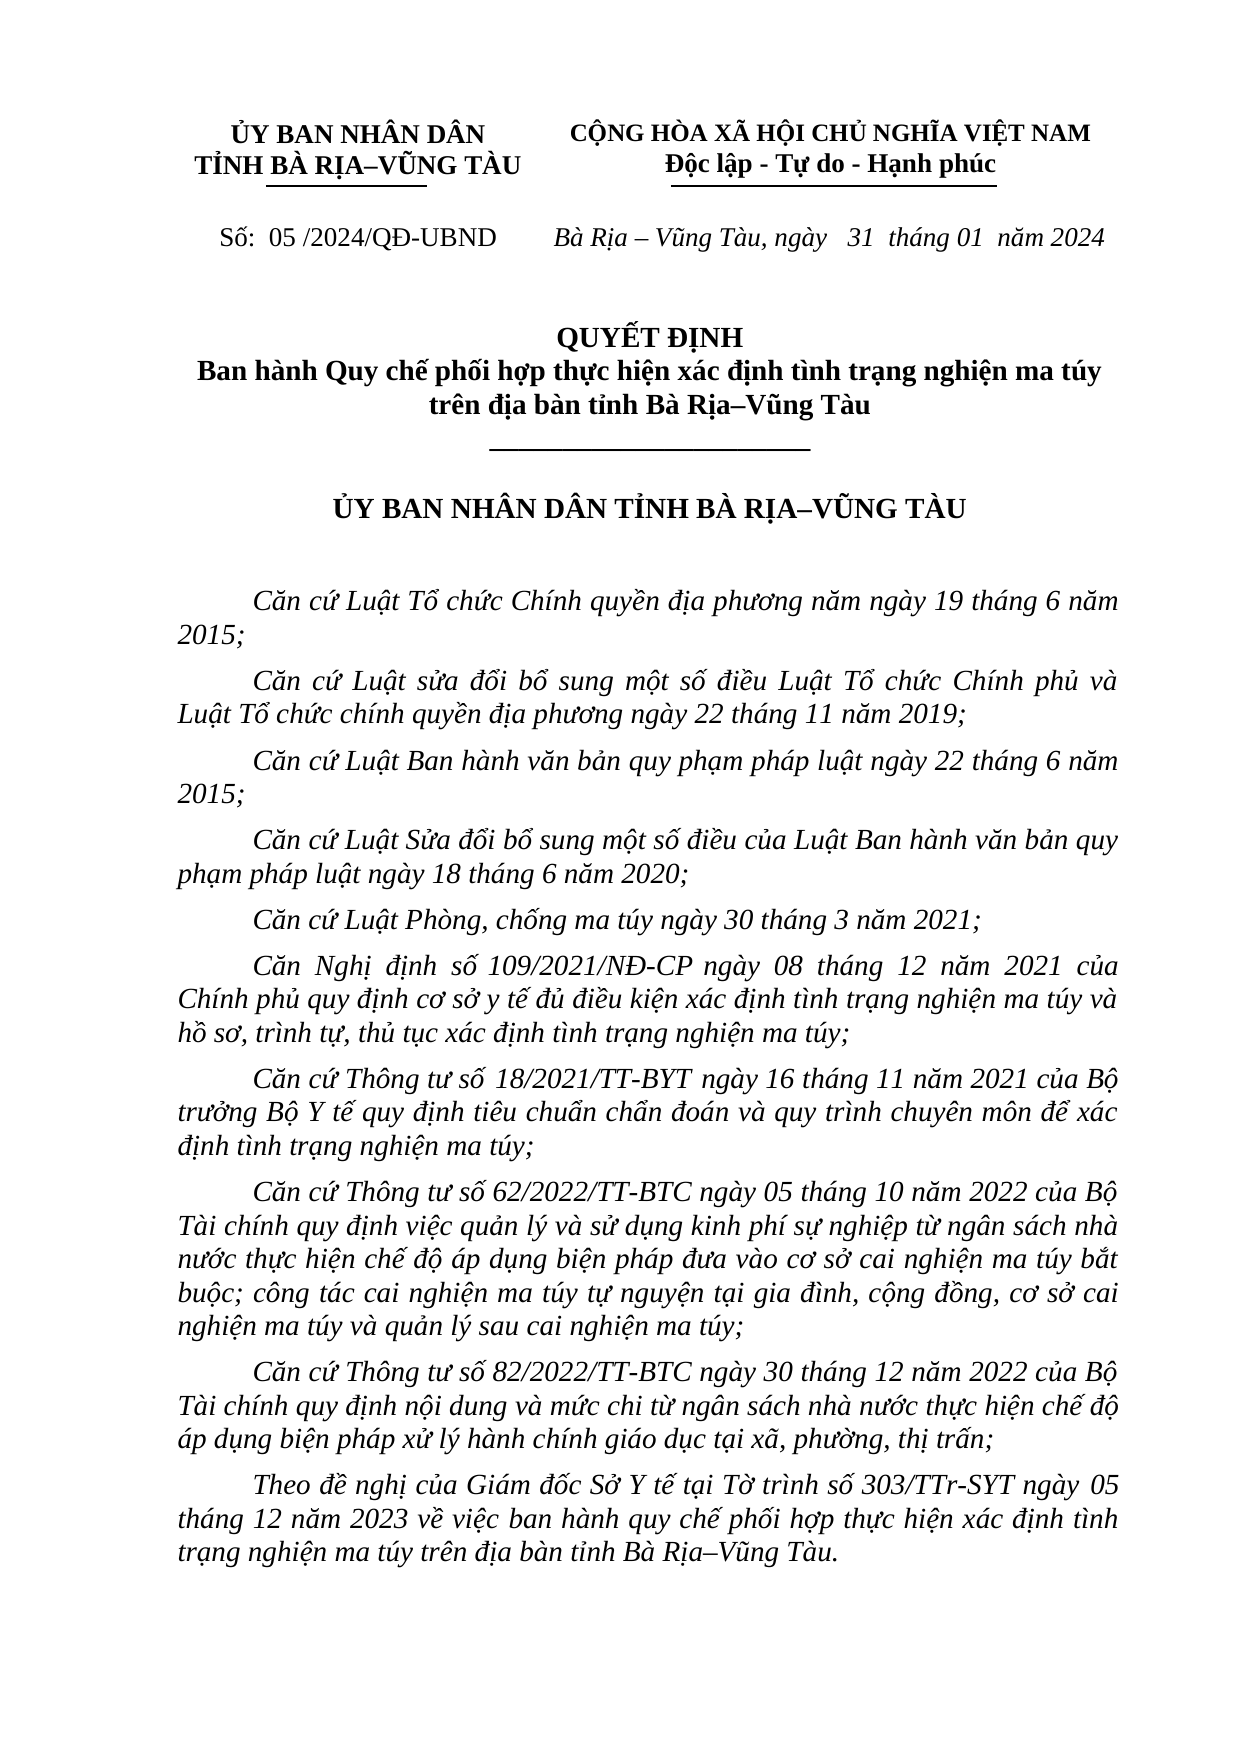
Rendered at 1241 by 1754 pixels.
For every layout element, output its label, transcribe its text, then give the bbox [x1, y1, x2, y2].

table_header CỘNG HÒA XÃ HỘI CHỦ NGHĨA VIỆT NAM Độc lập - Tự do - Hạnh phúc [539, 118, 1122, 222]
text ______________________ [177, 420, 1122, 454]
text Căn cứ Thông tư số 82/2022/TT-BTC ngày 30 tháng 12 năm 2022 của Bộ Tài chính quy định nội dung và mức chi từ ngân sách nhà nước thực hiện chế độ áp dụng biện pháp xử lý hành chính giáo dục tại xã, phường, thị trấn; [177, 1354, 1122, 1455]
text Căn cứ Thông tư số 18/2021/TT-BYT ngày 16 tháng 11 năm 2021 của Bộ trưởng Bộ Y tế quy định tiêu chuẩn chẩn đoán và quy trình chuyên môn để xác định tình trạng nghiện ma túy; [177, 1061, 1122, 1162]
text Căn cứ Luật Tổ chức Chính quyền địa phương năm ngày 19 tháng 6 năm 2015; [177, 583, 1122, 651]
table_header ỦY BAN NHÂN DÂN TỈNH BÀ RỊA–VŨNG TÀU [177, 118, 538, 222]
text QUYẾT ĐỊNH [177, 320, 1122, 353]
table_cell Bà Rịa – Vũng Tàu, ngày 31 tháng 01 năm 2024 [539, 222, 1122, 253]
text Căn cứ Luật Sửa đổi bổ sung một số điều của Luật Ban hành văn bản quy phạm pháp luật ngày 18 tháng 6 năm 2020; [177, 822, 1122, 889]
text Căn cứ Luật Phòng, chống ma túy ngày 30 tháng 3 năm 2021; [177, 902, 1122, 935]
text Căn cứ Luật sửa đổi bổ sung một số điều Luật Tổ chức Chính phủ và Luật Tổ chức chính quyền địa phương ngày 22 tháng 11 năm 2019; [177, 663, 1122, 730]
text Căn cứ Thông tư số 62/2022/TT-BTC ngày 05 tháng 10 năm 2022 của Bộ Tài chính quy định việc quản lý và sử dụng kinh phí sự nghiệp từ ngân sách nhà nước thực hiện chế độ áp dụng biện pháp đưa vào cơ sở cai nghiện ma túy bắt buộc; công tác cai nghiện ma túy tự nguyện tại gia đình, cộng đồng, cơ sở cai nghiện ma túy và quản lý sau cai nghiện ma túy; [177, 1174, 1122, 1342]
text Theo đề nghị của Giám đốc Sở Y tế tại Tờ trình số 303/TTr-SYT ngày 05 tháng 12 năm 2023 về việc ban hành quy chế phối hợp thực hiện xác định tình trạng nghiện ma túy trên địa bàn tỉnh Bà Rịa–Vũng Tàu. [177, 1467, 1122, 1568]
text ỦY BAN NHÂN DÂN TỈNH BÀ RỊA–VŨNG TÀU [177, 491, 1122, 525]
text Căn cứ Luật Ban hành văn bản quy phạm pháp luật ngày 22 tháng 6 năm 2015; [177, 743, 1122, 810]
text Căn Nghị định số 109/2021/NĐ-CP ngày 08 tháng 12 năm 2021 của Chính phủ quy định cơ sở y tế đủ điều kiện xác định tình trạng nghiện ma túy và hồ sơ, trình tự, thủ tục xác định tình trạng nghiện ma túy; [177, 948, 1122, 1048]
table_cell Số: 05 /2024/QĐ-UBND [177, 222, 538, 253]
text Ban hành Quy chế phối hợp thực hiện xác định tình trạng nghiện ma túy trên địa bàn tỉnh Bà Rịa–Vũng Tàu [177, 353, 1122, 420]
